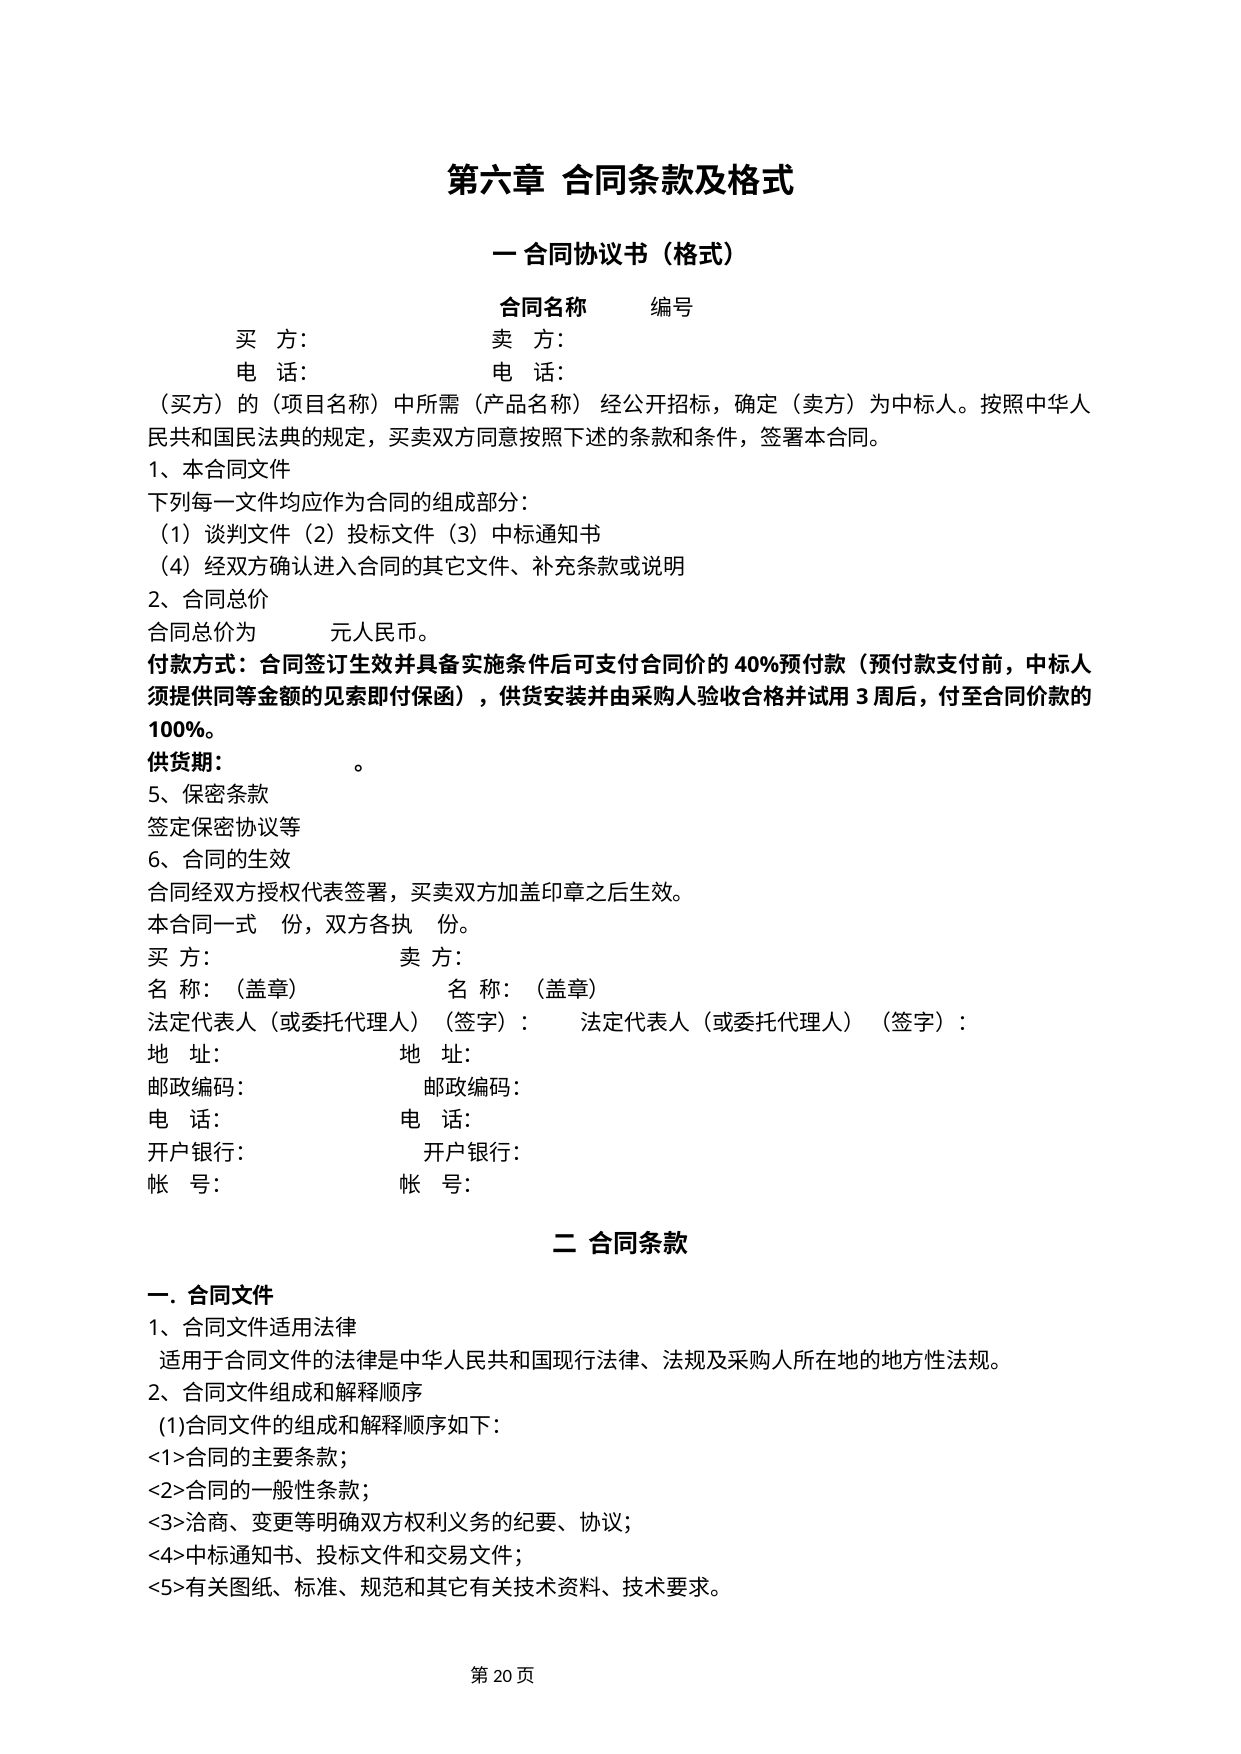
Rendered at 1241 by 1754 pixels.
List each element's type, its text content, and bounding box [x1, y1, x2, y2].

text <3>洽商、变更等明确双方权利义务的纪要、协议； [148, 1505, 1093, 1537]
text 合同经双方授权代表签署，买卖双方加盖印章之后生效。 [148, 874, 1093, 907]
text 2、合同文件组成和解释顺序 [148, 1375, 1093, 1407]
text <4>中标通知书、投标文件和交易文件； [148, 1537, 1093, 1570]
text <5>有关图纸、标准、规范和其它有关技术资料、技术要求。 [148, 1570, 1093, 1602]
text 下列每一文件均应作为合同的组成部分： [148, 484, 1093, 517]
text 5、保密条款 [148, 777, 1093, 809]
text <2>合同的一般性条款； [148, 1472, 1093, 1505]
text 本合同一式 份，双方各执 份。 [148, 907, 1093, 939]
text 6、合同的生效 [148, 842, 1093, 874]
text (1)合同文件的组成和解释顺序如下： [148, 1407, 1093, 1440]
text 1、本合同文件 [148, 452, 1093, 484]
text 一 合同协议书（格式） [148, 227, 1093, 273]
text 第六章 合同条款及格式 [148, 146, 1093, 211]
text 法定代表人（或委托代理人）（签字）： 法定代表人（或委托代理人） （签字）： [148, 1004, 1093, 1037]
text （1）谈判文件（2）投标文件（3）中标通知书 [148, 517, 1093, 549]
text 合同名称 编号 [191, 289, 1093, 322]
text 邮政编码： 邮政编码： [148, 1069, 1093, 1102]
text 电 话： 电 话： [191, 354, 1093, 387]
text 1、合同文件适用法律 [148, 1310, 1093, 1342]
text 二 合同条款 [148, 1215, 1093, 1261]
text 电 话： 电 话： [148, 1102, 1093, 1134]
text 2、合同总价 [148, 582, 1093, 614]
text （4）经双方确认进入合同的其它文件、补充条款或说明 [148, 549, 1093, 582]
text 合同总价为 元人民币。 [148, 614, 1093, 647]
text 名 称：（盖章） 名 称：（盖章） [148, 972, 1093, 1004]
text 供货期： 。 [148, 744, 1093, 777]
text 地 址： 地 址： [148, 1037, 1093, 1069]
text 帐 号： 帐 号： [148, 1167, 1093, 1199]
text 适用于合同文件的法律是中华人民共和国现行法律、法规及采购人所在地的地方性法规。 [148, 1342, 1093, 1375]
text 一. 合同文件 [148, 1277, 1093, 1310]
text 签定保密协议等 [148, 809, 1093, 842]
text 买 方： 卖 方： [148, 939, 1093, 972]
text 买 方： 卖 方： [191, 322, 1093, 354]
text （买方）的（项目名称）中所需（产品名称） 经公开招标，确定（卖方）为中标人。按照中华人民共和国民法典的规定，买卖双方同意按照下述的条款和条件，签署本合同。 [148, 387, 1093, 452]
text 付款方式：合同签订生效并具备实施条件后可支付合同价的40%预付款（预付款支付前，中标人须提供同等金额的见索即付保函），供货安装并由采购人验收合格并试用3周后，付至合同价款的100%。 [148, 647, 1093, 744]
text <1>合同的主要条款； [148, 1440, 1093, 1472]
text 开户银行： 开户银行： [148, 1134, 1093, 1167]
